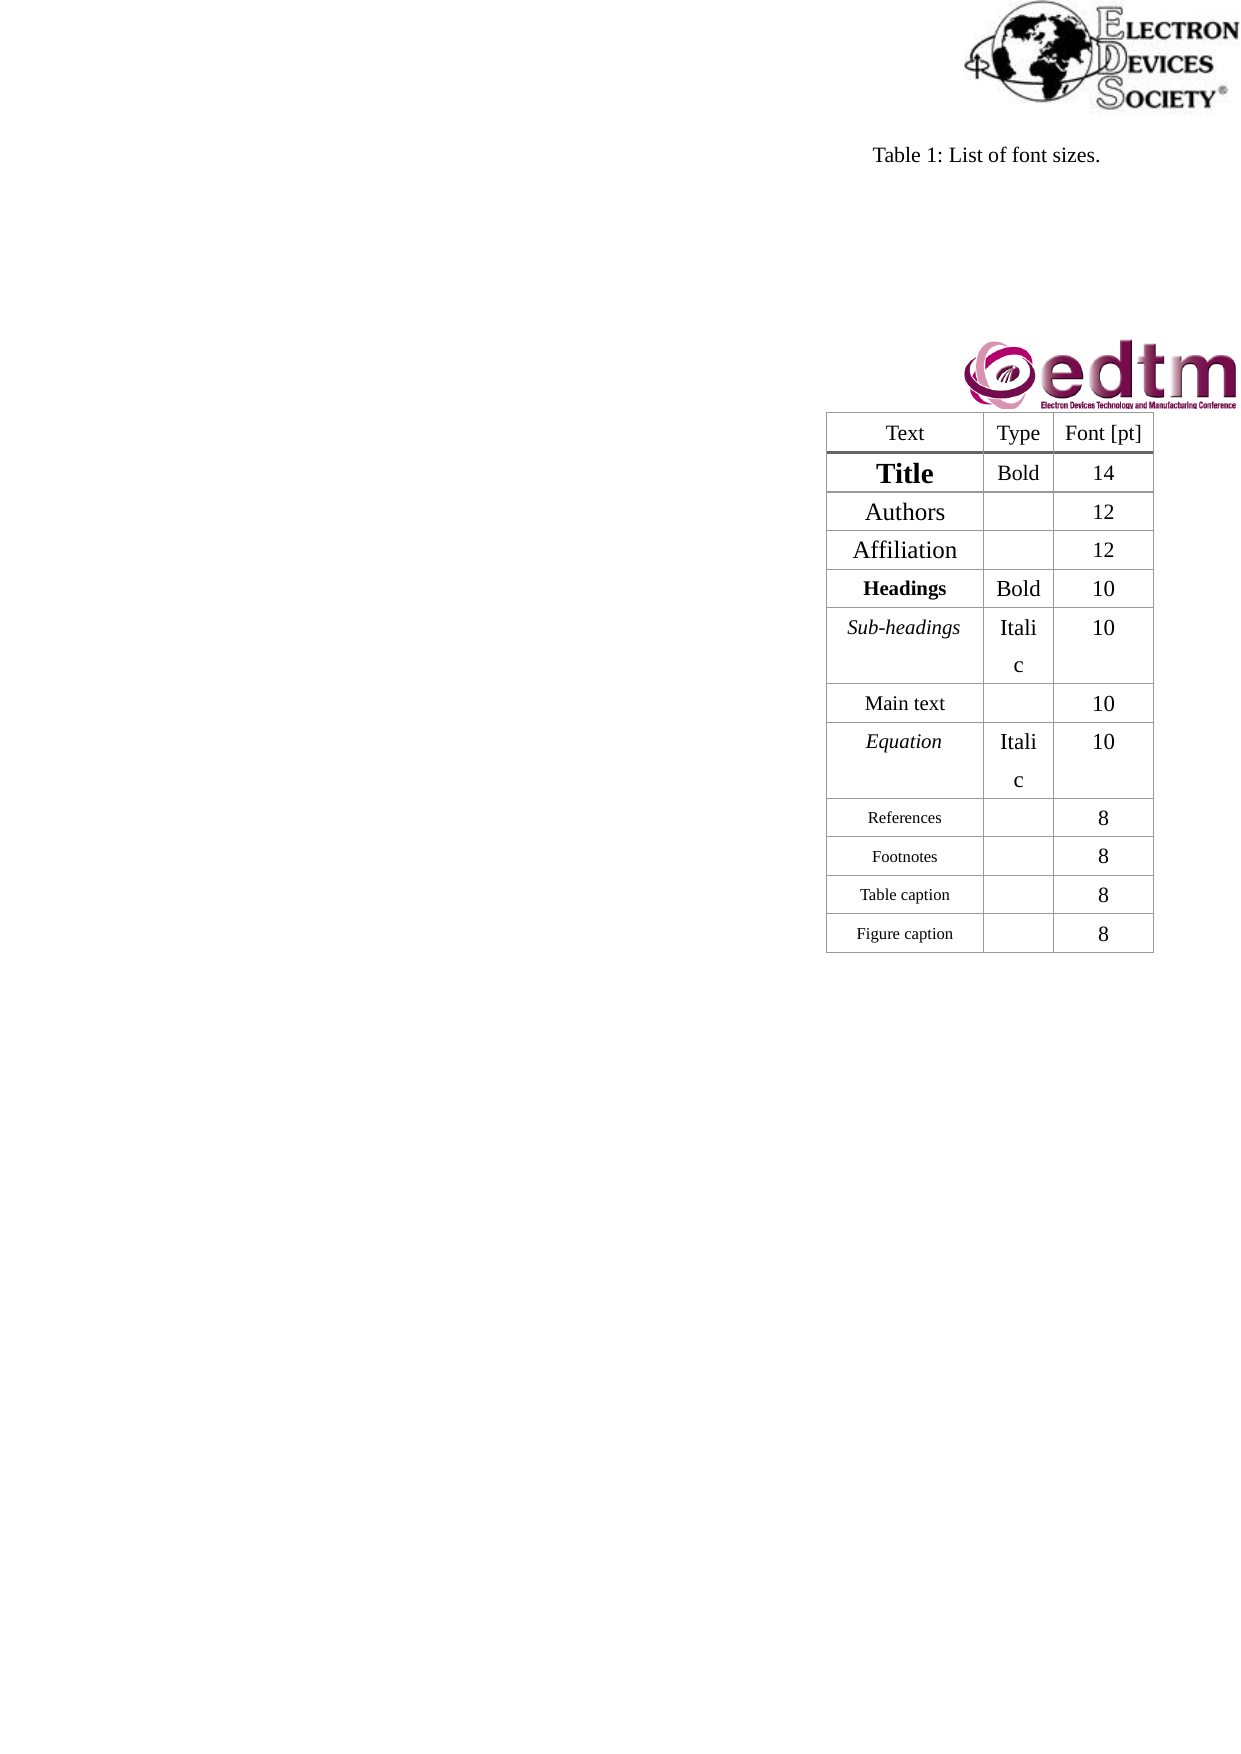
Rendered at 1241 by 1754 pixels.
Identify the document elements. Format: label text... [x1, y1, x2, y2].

table_cell 8 [1054, 876, 1153, 913]
table_cell 10 [1054, 723, 1153, 798]
table_cell [984, 493, 1053, 530]
table_cell [984, 837, 1053, 875]
table_header Font [pt] [1054, 413, 1153, 451]
table_cell Bold [984, 570, 1053, 607]
table_cell Bold [984, 454, 1053, 491]
table_header Text [827, 413, 983, 451]
table_cell Figure caption [827, 914, 983, 952]
table_header Type [984, 413, 1053, 451]
picture [963, 0, 1240, 117]
table_cell [984, 876, 1053, 913]
table_cell [984, 684, 1053, 722]
table_cell Authors [827, 493, 983, 530]
table_cell Footnotes [827, 837, 983, 875]
table_cell Affiliation [827, 531, 983, 568]
table_cell Sub-headings [827, 608, 983, 683]
table_cell 8 [1054, 837, 1153, 875]
table_cell [984, 531, 1053, 568]
table_cell Italic [984, 608, 1053, 683]
table_cell [984, 799, 1053, 836]
table_cell Main text [827, 684, 983, 722]
table_cell Title [827, 454, 983, 491]
table_cell 12 [1054, 493, 1153, 530]
table_cell 10 [1054, 608, 1153, 683]
table_cell 14 [1054, 454, 1153, 491]
text Table 1: List of font sizes. [825, 61, 1147, 174]
table_cell Equation [827, 723, 983, 798]
table_cell [984, 914, 1053, 952]
table_cell 8 [1054, 799, 1153, 836]
table_cell References [827, 799, 983, 836]
table_cell Headings [827, 570, 983, 607]
table_cell 10 [1054, 570, 1153, 607]
table_cell 12 [1054, 531, 1153, 568]
table_cell 10 [1054, 684, 1153, 722]
table_cell 8 [1054, 914, 1153, 952]
table_cell Table caption [827, 876, 983, 913]
table_cell Italic [984, 723, 1053, 798]
